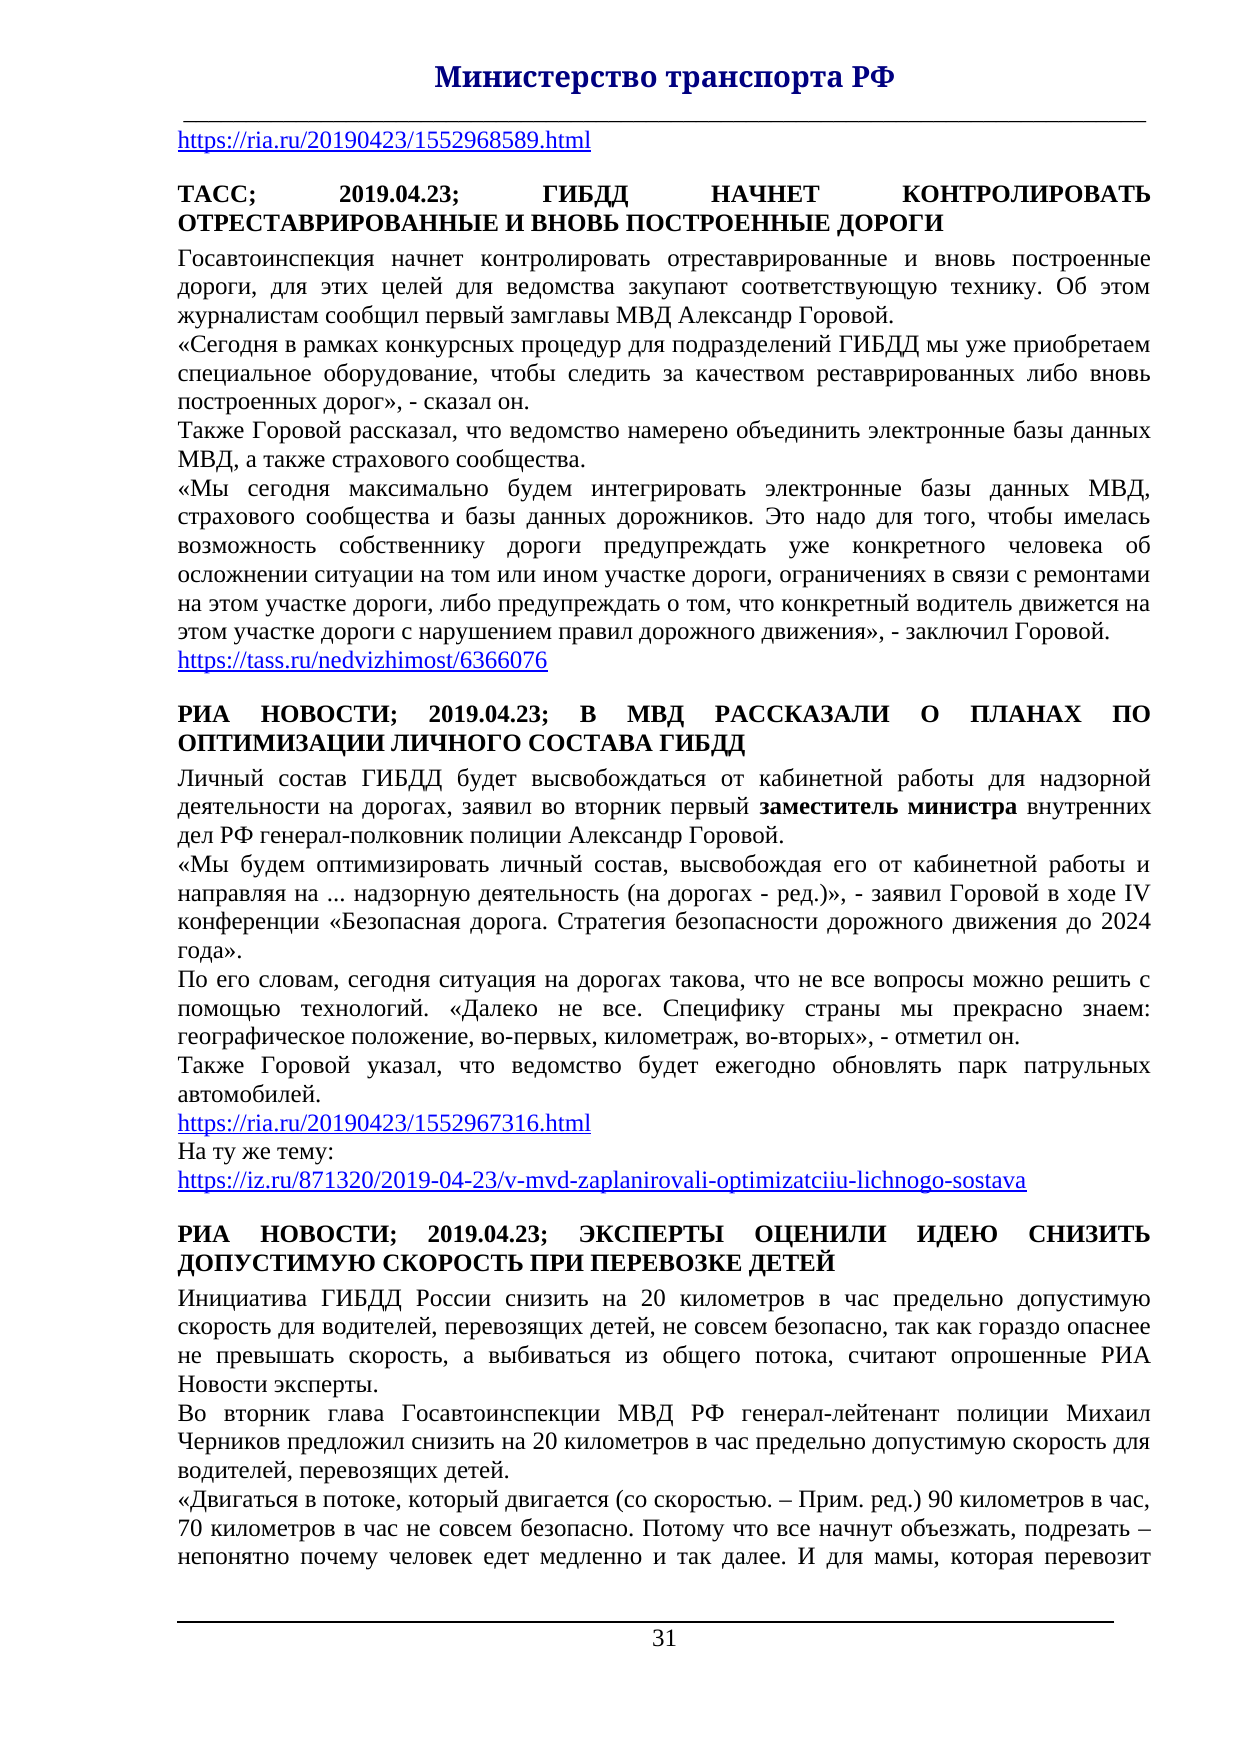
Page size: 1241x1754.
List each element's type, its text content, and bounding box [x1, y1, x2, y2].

text «Сегодня в рамках конкурсных процедур для подразделений ГИБДД мы уже приобретаем специальное оборудование, чтобы следить за качеством реставрированных либо вновь построенных дорог», - сказал он. [177, 329, 1152, 415]
text Личный состав ГИБДД будет высвобождаться от кабинетной работы для надзорной деятельности на дорогах, заявил во вторник первый заместитель министра внутренних дел РФ генерал-полковник полиции Александр Горовой. [177, 763, 1152, 849]
subtitle РИА НОВОСТИ; 2019.04.23; В МВД РАССКАЗАЛИ О ПЛАНАХ ПО ОПТИМИЗАЦИИ ЛИЧНОГО СОСТАВА ГИБДД [177, 699, 1152, 756]
text https://iz.ru/871320/2019-04-23/v-mvd-zaplanirovali-optimizatciiu-lichnogo-sostava [177, 1165, 1152, 1194]
text «Мы будем оптимизировать личный состав, высвобождая его от кабинетной работы и направляя на ... надзорную деятельность (на дорогах - ред.)», - заявил Горовой в ходе IV конференции «Безопасная дорога. Стратегия безопасности дорожного движения до 2024 года». [177, 849, 1152, 964]
text На ту же тему: [177, 1136, 1152, 1165]
text Также Горовой указал, что ведомство будет ежегодно обновлять парк патрульных автомобилей. [177, 1050, 1152, 1108]
text Также Горовой рассказал, что ведомство намерено объединить электронные базы данных МВД, а также страхового сообщества. [177, 415, 1152, 473]
subtitle ТАСС; 2019.04.23; ГИБДД НАЧНЕТ КОНТРОЛИРОВАТЬ ОТРЕСТАВРИРОВАННЫЕ И ВНОВЬ ПОСТРОЕННЫЕ ДОРОГИ [177, 179, 1152, 236]
text https://ria.ru/20190423/1552967316.html [177, 1108, 1152, 1136]
text Во вторник глава Госавтоинспекции МВД РФ генерал-лейтенант полиции Михаил Черников предложил снизить на 20 километров в час предельно допустимую скорость для водителей, перевозящих детей. [177, 1398, 1152, 1484]
text По его словам, сегодня ситуация на дорогах такова, что не все вопросы можно решить с помощью технологий. «Далеко не все. Специфику страны мы прекрасно знаем: географическое положение, во-первых, километраж, во-вторых», - отметил он. [177, 964, 1152, 1050]
subtitle РИА НОВОСТИ; 2019.04.23; ЭКСПЕРТЫ ОЦЕНИЛИ ИДЕЮ СНИЗИТЬ ДОПУСТИМУЮ СКОРОСТЬ ПРИ ПЕРЕВОЗКЕ ДЕТЕЙ [177, 1219, 1152, 1276]
text https://ria.ru/20190423/1552968589.html [177, 125, 1152, 154]
text Инициатива ГИБДД России снизить на 20 километров в час предельно допустимую скорость для водителей, перевозящих детей, не совсем безопасно, так как гораздо опаснее не превышать скорость, а выбиваться из общего потока, считают опрошенные РИА Новости эксперты. [177, 1283, 1152, 1398]
text «Мы сегодня максимально будем интегрировать электронные базы данных МВД, страхового сообщества и базы данных дорожников. Это надо для того, чтобы имелась возможность собственнику дороги предупреждать уже конкретного человека об осложнении ситуации на том или ином участке дороги, ограничениях в связи с ремонтами на этом участке дороги, либо предупреждать о том, что конкретный водитель движется на этом участке дороги с нарушением правил дорожного движения», - заключил Горовой. [177, 473, 1152, 645]
text Госавтоинспекция начнет контролировать отреставрированные и вновь построенные дороги, для этих целей для ведомства закупают соответствующую технику. Об этом журналистам сообщил первый замглавы МВД Александр Горовой. [177, 243, 1152, 329]
text https://tass.ru/nedvizhimost/6366076 [177, 645, 1152, 674]
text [177, 1484, 1152, 1570]
